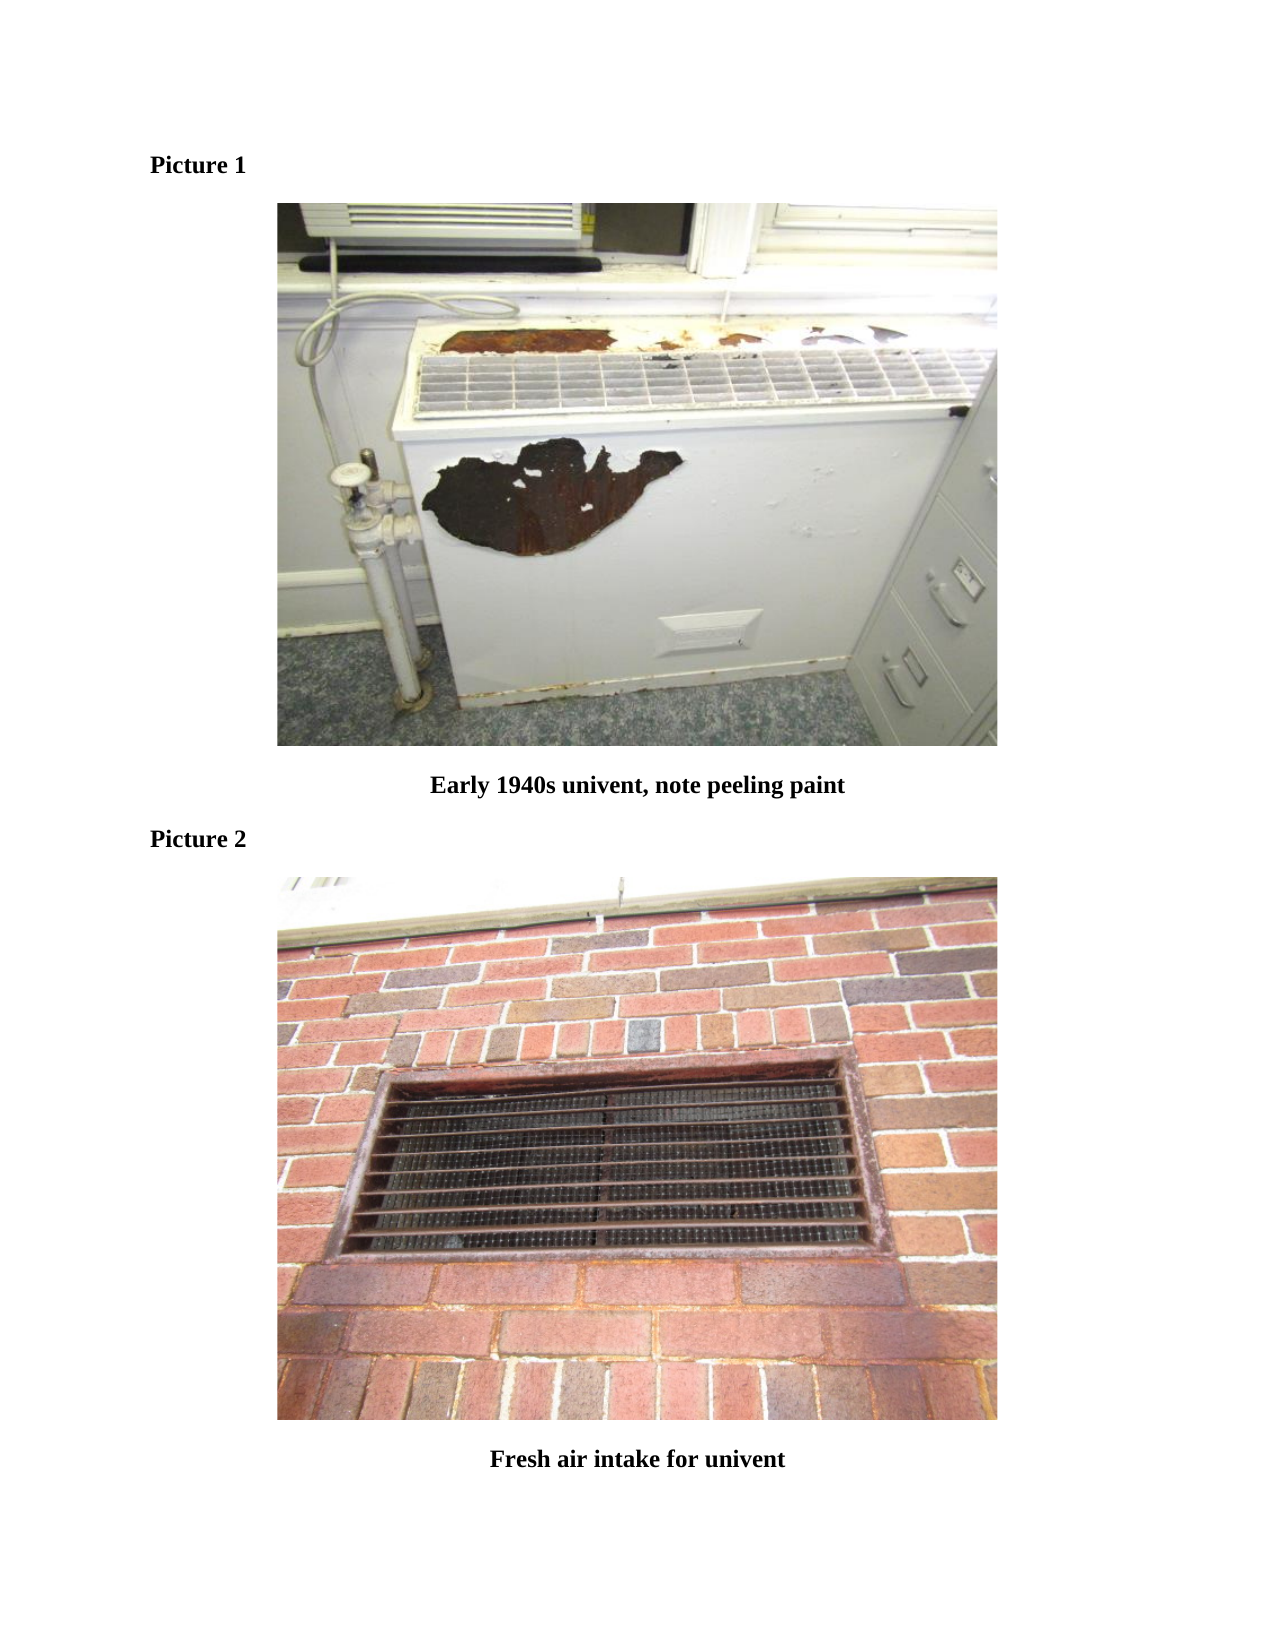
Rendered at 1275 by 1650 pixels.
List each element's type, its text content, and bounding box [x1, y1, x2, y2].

text Picture 1 [150, 150, 1125, 179]
picture [277, 203, 998, 746]
picture [277, 877, 998, 1420]
text Picture 2 [150, 824, 1125, 853]
text Early 1940s univent, note peeling paint [150, 770, 1125, 799]
text Fresh air intake for univent [150, 1444, 1125, 1473]
